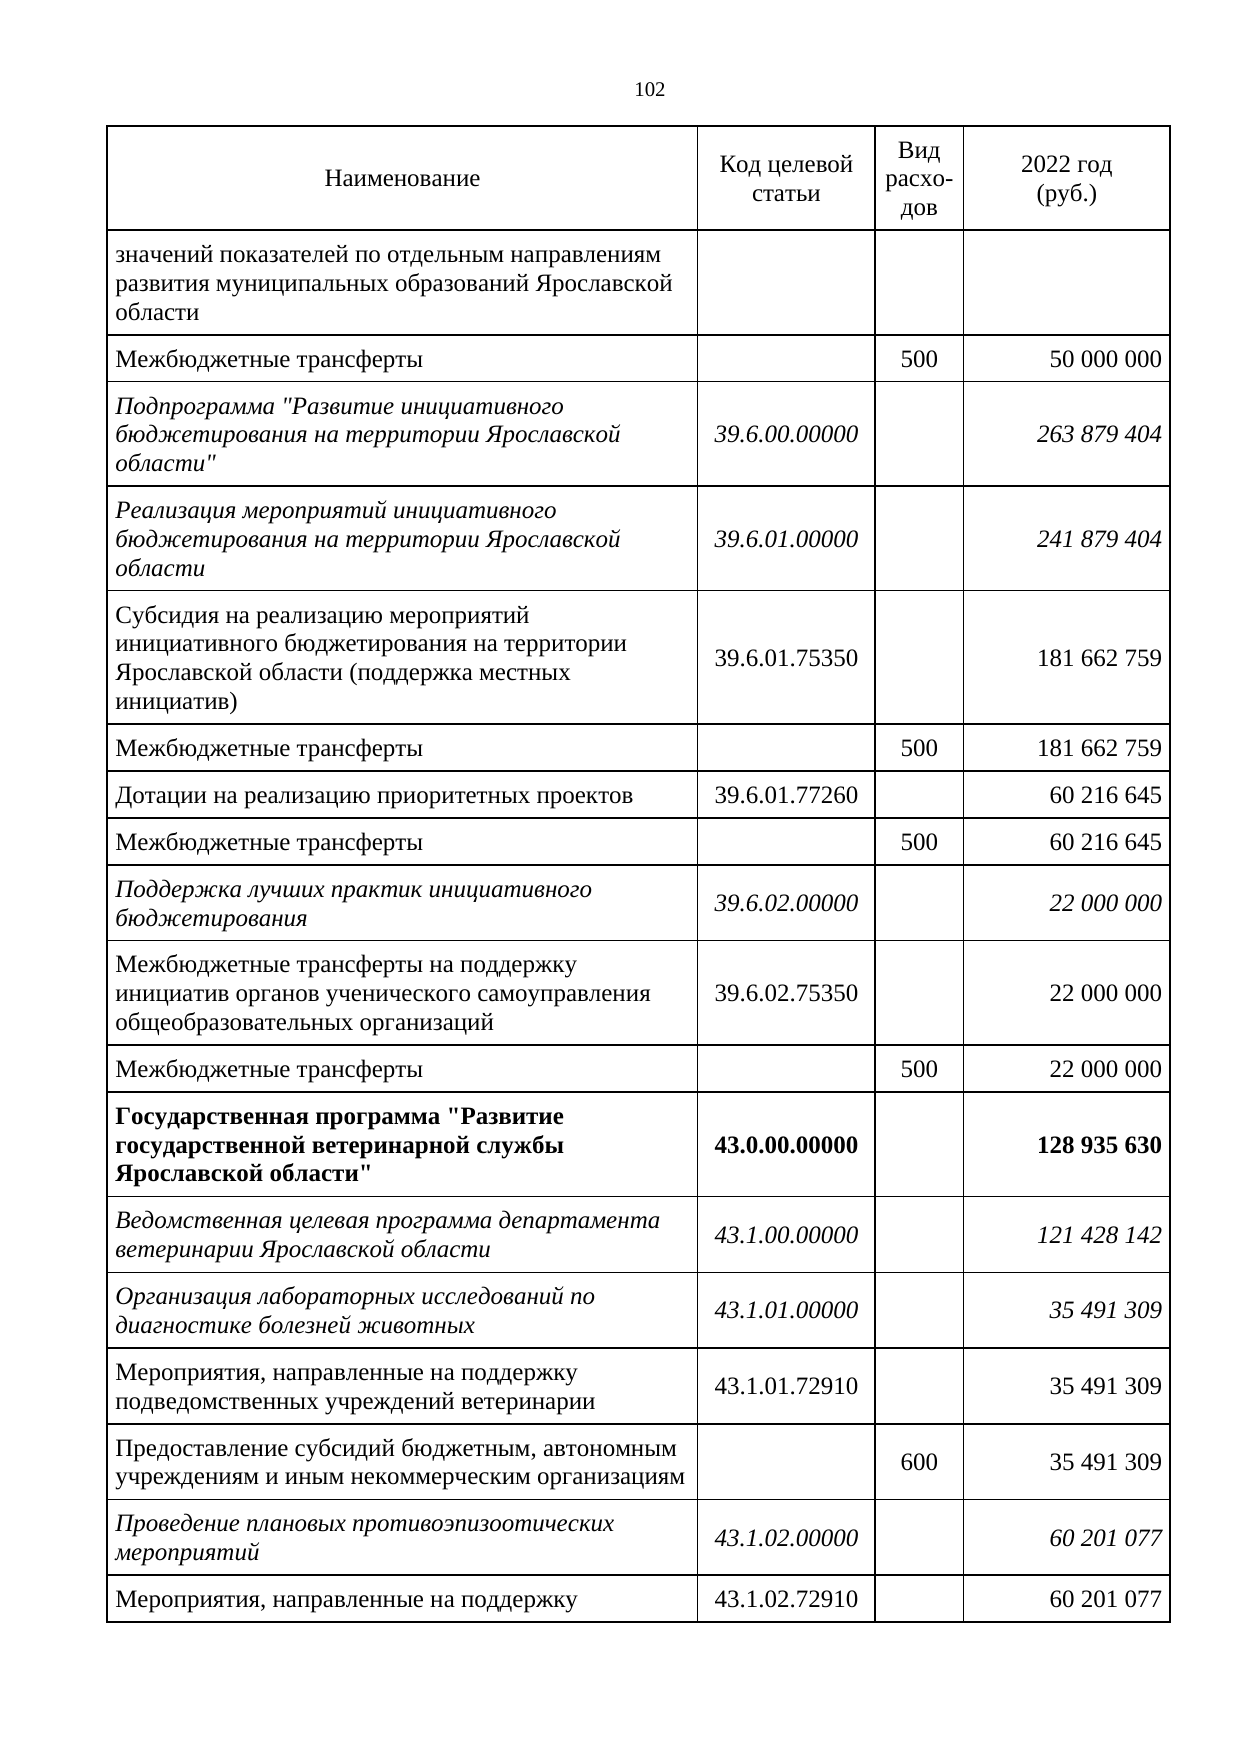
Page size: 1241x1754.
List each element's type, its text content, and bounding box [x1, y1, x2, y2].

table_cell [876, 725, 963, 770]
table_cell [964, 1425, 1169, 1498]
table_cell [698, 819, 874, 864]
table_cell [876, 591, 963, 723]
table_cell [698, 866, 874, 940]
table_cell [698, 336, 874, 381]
table_header Код целевой статьи [698, 127, 874, 229]
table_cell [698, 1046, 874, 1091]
table_header 2022 год (руб.) [964, 127, 1169, 229]
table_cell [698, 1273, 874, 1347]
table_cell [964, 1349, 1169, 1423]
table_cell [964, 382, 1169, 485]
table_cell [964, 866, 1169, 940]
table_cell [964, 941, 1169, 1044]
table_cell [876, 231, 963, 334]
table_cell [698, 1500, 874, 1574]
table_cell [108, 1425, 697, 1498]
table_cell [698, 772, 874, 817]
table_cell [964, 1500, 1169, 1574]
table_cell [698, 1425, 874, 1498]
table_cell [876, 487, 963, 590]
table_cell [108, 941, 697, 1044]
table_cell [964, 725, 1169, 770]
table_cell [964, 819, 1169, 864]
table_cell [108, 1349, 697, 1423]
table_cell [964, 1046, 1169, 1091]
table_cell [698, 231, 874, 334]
table_header Вид расхо-дов [876, 127, 963, 229]
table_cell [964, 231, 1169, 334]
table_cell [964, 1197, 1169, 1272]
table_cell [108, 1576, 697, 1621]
table_header Наименование [108, 127, 697, 229]
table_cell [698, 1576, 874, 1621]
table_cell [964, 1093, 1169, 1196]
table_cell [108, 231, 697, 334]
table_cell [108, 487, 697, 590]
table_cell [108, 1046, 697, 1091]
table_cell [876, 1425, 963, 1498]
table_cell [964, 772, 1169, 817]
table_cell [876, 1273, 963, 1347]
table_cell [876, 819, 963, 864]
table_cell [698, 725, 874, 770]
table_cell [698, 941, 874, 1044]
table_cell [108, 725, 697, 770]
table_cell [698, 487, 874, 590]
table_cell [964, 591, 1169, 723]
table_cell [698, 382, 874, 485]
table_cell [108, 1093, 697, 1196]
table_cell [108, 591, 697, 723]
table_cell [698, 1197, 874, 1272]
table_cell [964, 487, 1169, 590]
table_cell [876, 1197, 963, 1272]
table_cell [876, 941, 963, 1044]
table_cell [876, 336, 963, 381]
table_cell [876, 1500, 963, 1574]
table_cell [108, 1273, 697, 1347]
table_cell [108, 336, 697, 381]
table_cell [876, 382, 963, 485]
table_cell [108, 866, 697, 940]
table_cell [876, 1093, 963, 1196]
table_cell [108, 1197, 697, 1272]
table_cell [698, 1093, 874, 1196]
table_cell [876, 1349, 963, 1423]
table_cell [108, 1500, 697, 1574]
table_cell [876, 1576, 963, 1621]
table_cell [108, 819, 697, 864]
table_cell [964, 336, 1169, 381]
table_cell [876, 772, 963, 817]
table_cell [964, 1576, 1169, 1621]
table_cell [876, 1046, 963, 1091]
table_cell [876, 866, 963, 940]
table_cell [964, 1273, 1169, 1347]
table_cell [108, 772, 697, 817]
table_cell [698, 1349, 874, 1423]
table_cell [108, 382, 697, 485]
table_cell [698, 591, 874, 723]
